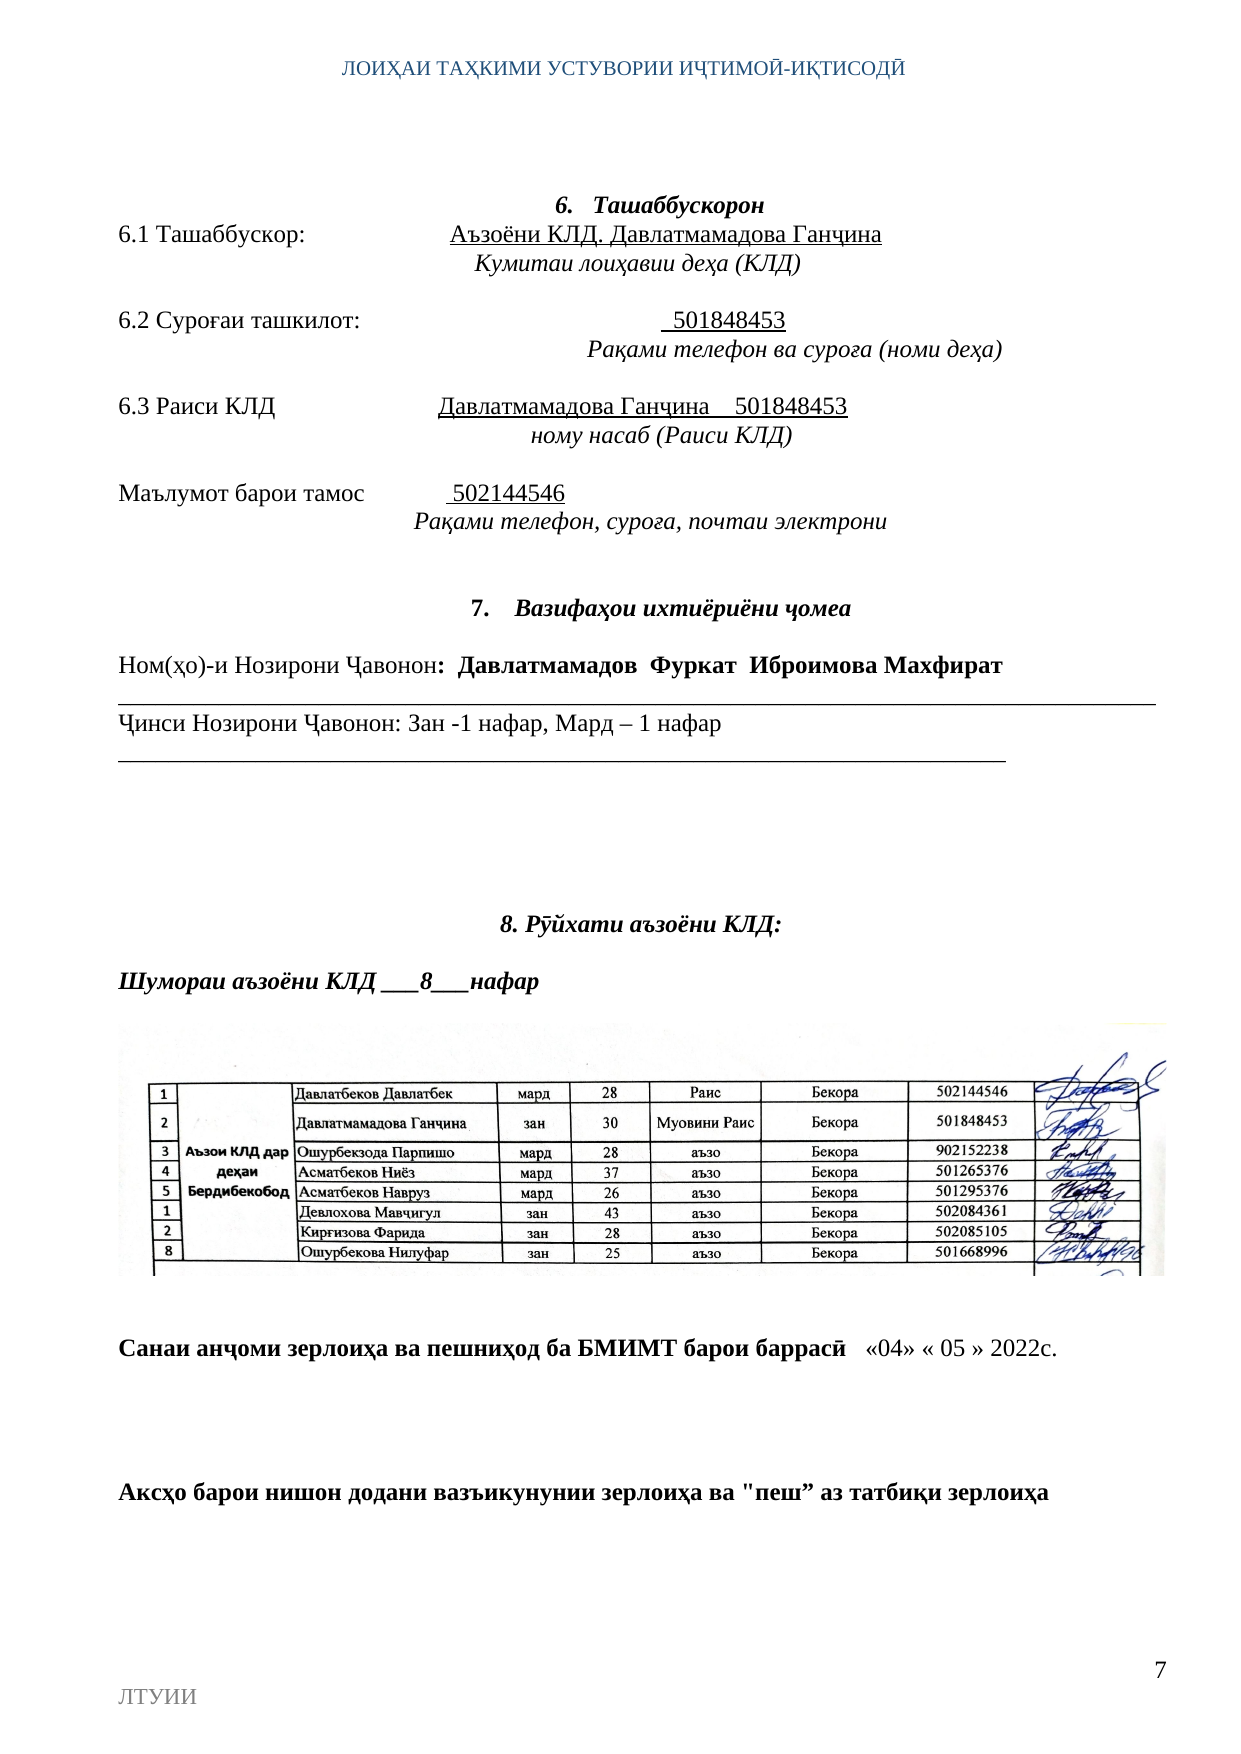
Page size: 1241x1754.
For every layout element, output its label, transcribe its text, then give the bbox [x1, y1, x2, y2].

text 6.2 Суроғаи ташкилот: 501848453 [118, 305, 1166, 334]
text Рақами телефон ва суроға (номи деҳа) [193, 334, 1166, 363]
text ному насаб (Раиси КЛД) [118, 420, 1166, 449]
text Ном(ҳо)-и Нозирони Ҷавонон: Давлатмамадов Фуркат Иброимова Махфират [118, 650, 1166, 679]
text Аксҳо барои нишон додани вазъикунунии зерлоиҳа ва "пеш” аз татбиқи зерлоиҳа [118, 1477, 1166, 1506]
text Кумитаи лоиҳавии деҳа (КЛД) [193, 248, 1166, 276]
text _______________________________________________________________________ [118, 736, 1166, 765]
text Санаи анҷоми зерлоиҳа ва пешниҳод ба БМИМТ барои баррасӣ «04» « 05 » 2022с. [118, 1333, 1166, 1362]
list Раиси КЛД Давлатмамадова Ганҷина 501848453 [118, 391, 1166, 420]
text 6.1 Ташаббускор: Аъзоёни КЛД. Давлатмамадова Ганҷина [118, 219, 1166, 248]
list Вазифаҳои ихтиёриёни ҷомеа [156, 593, 1166, 621]
picture [118, 1023, 1167, 1276]
text Рақами телефон, суроға, почтаи электрони [118, 506, 1166, 535]
text Ҷинси Нозирони Ҷавонон: Зан -1 нафар, Мард – 1 нафар [118, 708, 1166, 736]
text Маълумот барои тамос 502144546 [118, 478, 1166, 506]
text Шумораи аъзоёни КЛД ___8___нафар [118, 966, 1166, 995]
text 8. Рӯйхати аъзоёни КЛД: [118, 909, 1166, 938]
text ___________________________________________________________________________________ [118, 679, 1166, 708]
list Ташаббускорон [156, 190, 1166, 219]
